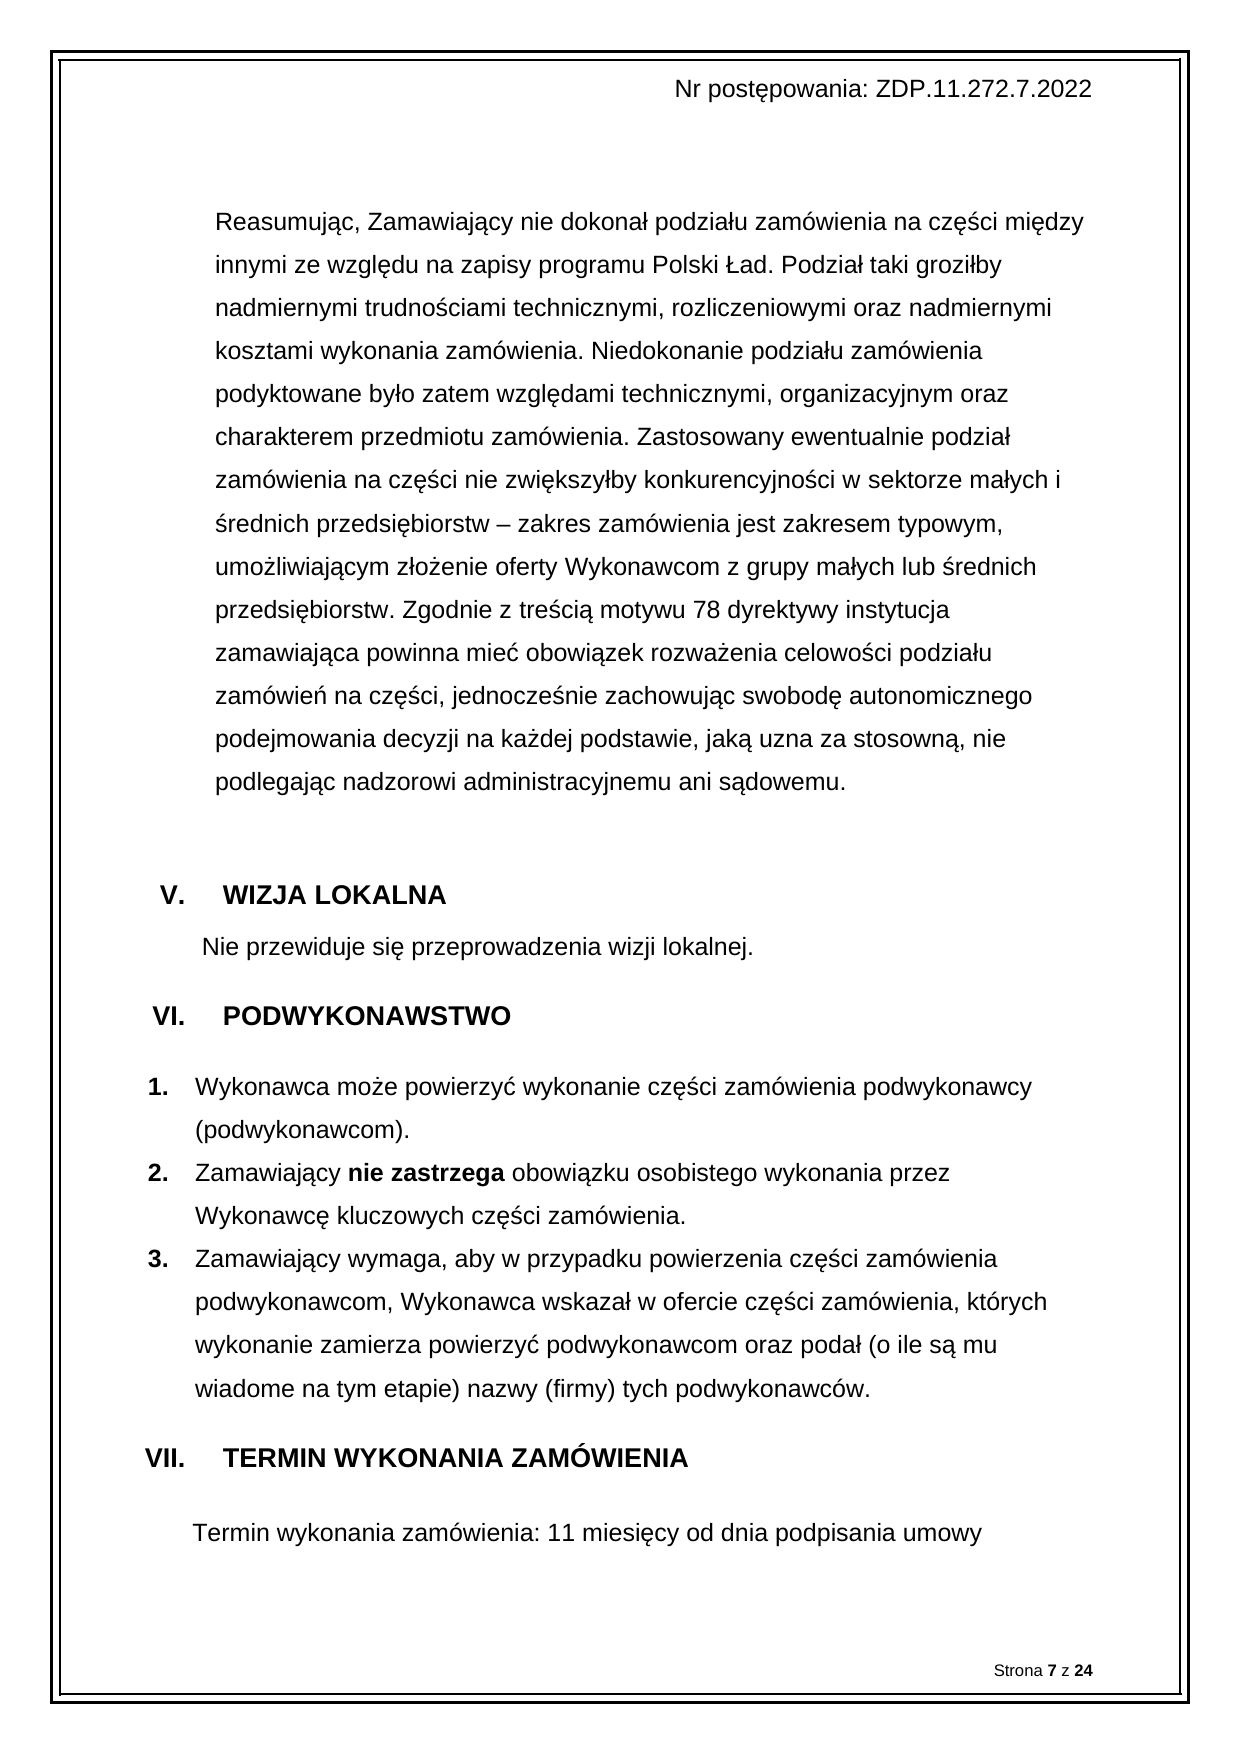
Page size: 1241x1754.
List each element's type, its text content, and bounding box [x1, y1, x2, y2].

list Nie przewiduje się przeprowadzenia wizji lokalnej. [202, 932, 1092, 961]
text Termin wykonania zamówienia: 11 miesięcy od dnia podpisania umowy [192, 1518, 1092, 1547]
subtitle WIZJA LOKALNA [185, 879, 1092, 910]
list Zamawiający wymaga, aby w przypadku powierzenia części zamówienia podwykonawcom, Wykonawca wskazał w ofercie części zamówienia, których wykonanie zamierza powierzyć podwykonawcom oraz podał (o ile są mu wiadome na tym etapie) nazwy (firmy) tych podwykonawców. [148, 1244, 1092, 1402]
subtitle PODWYKONAWSTWO [185, 1000, 1092, 1031]
list Zamawiający nie zastrzega obowiązku osobistego wykonania przez Wykonawcę kluczowych części zamówienia. [148, 1158, 1092, 1230]
list Wykonawca może powierzyć wykonanie części zamówienia podwykonawcy (podwykonawcom). [148, 1072, 1092, 1144]
text Reasumując, Zamawiający nie dokonał podziału zamówienia na części między innymi ze względu na zapisy programu Polski Ład. Podział taki groziłby nadmiernymi trudnościami technicznymi, rozliczeniowymi oraz nadmiernymi kosztami wykonania zamówienia. Niedokonanie podziału zamówienia podyktowane było zatem względami technicznymi, organizacyjnym oraz charakterem przedmiotu zamówienia. Zastosowany ewentualnie podział zamówienia na części nie zwiększyłby konkurencyjności w sektorze małych i średnich przedsiębiorstw – zakres zamówienia jest zakresem typowym, umożliwiającym złożenie oferty Wykonawcom z grupy małych lub średnich przedsiębiorstw. Zgodnie z treścią motywu 78 dyrektywy instytucja zamawiająca powinna mieć obowiązek rozważenia celowości podziału zamówień na części, jednocześnie zachowując swobodę autonomicznego podejmowania decyzji na każdej podstawie, jaką uzna za stosowną, nie podlegając nadzorowi administracyjnemu ani sądowemu. [215, 207, 1092, 796]
subtitle TERMIN WYKONANIA ZAMÓWIENIA [185, 1442, 1092, 1473]
